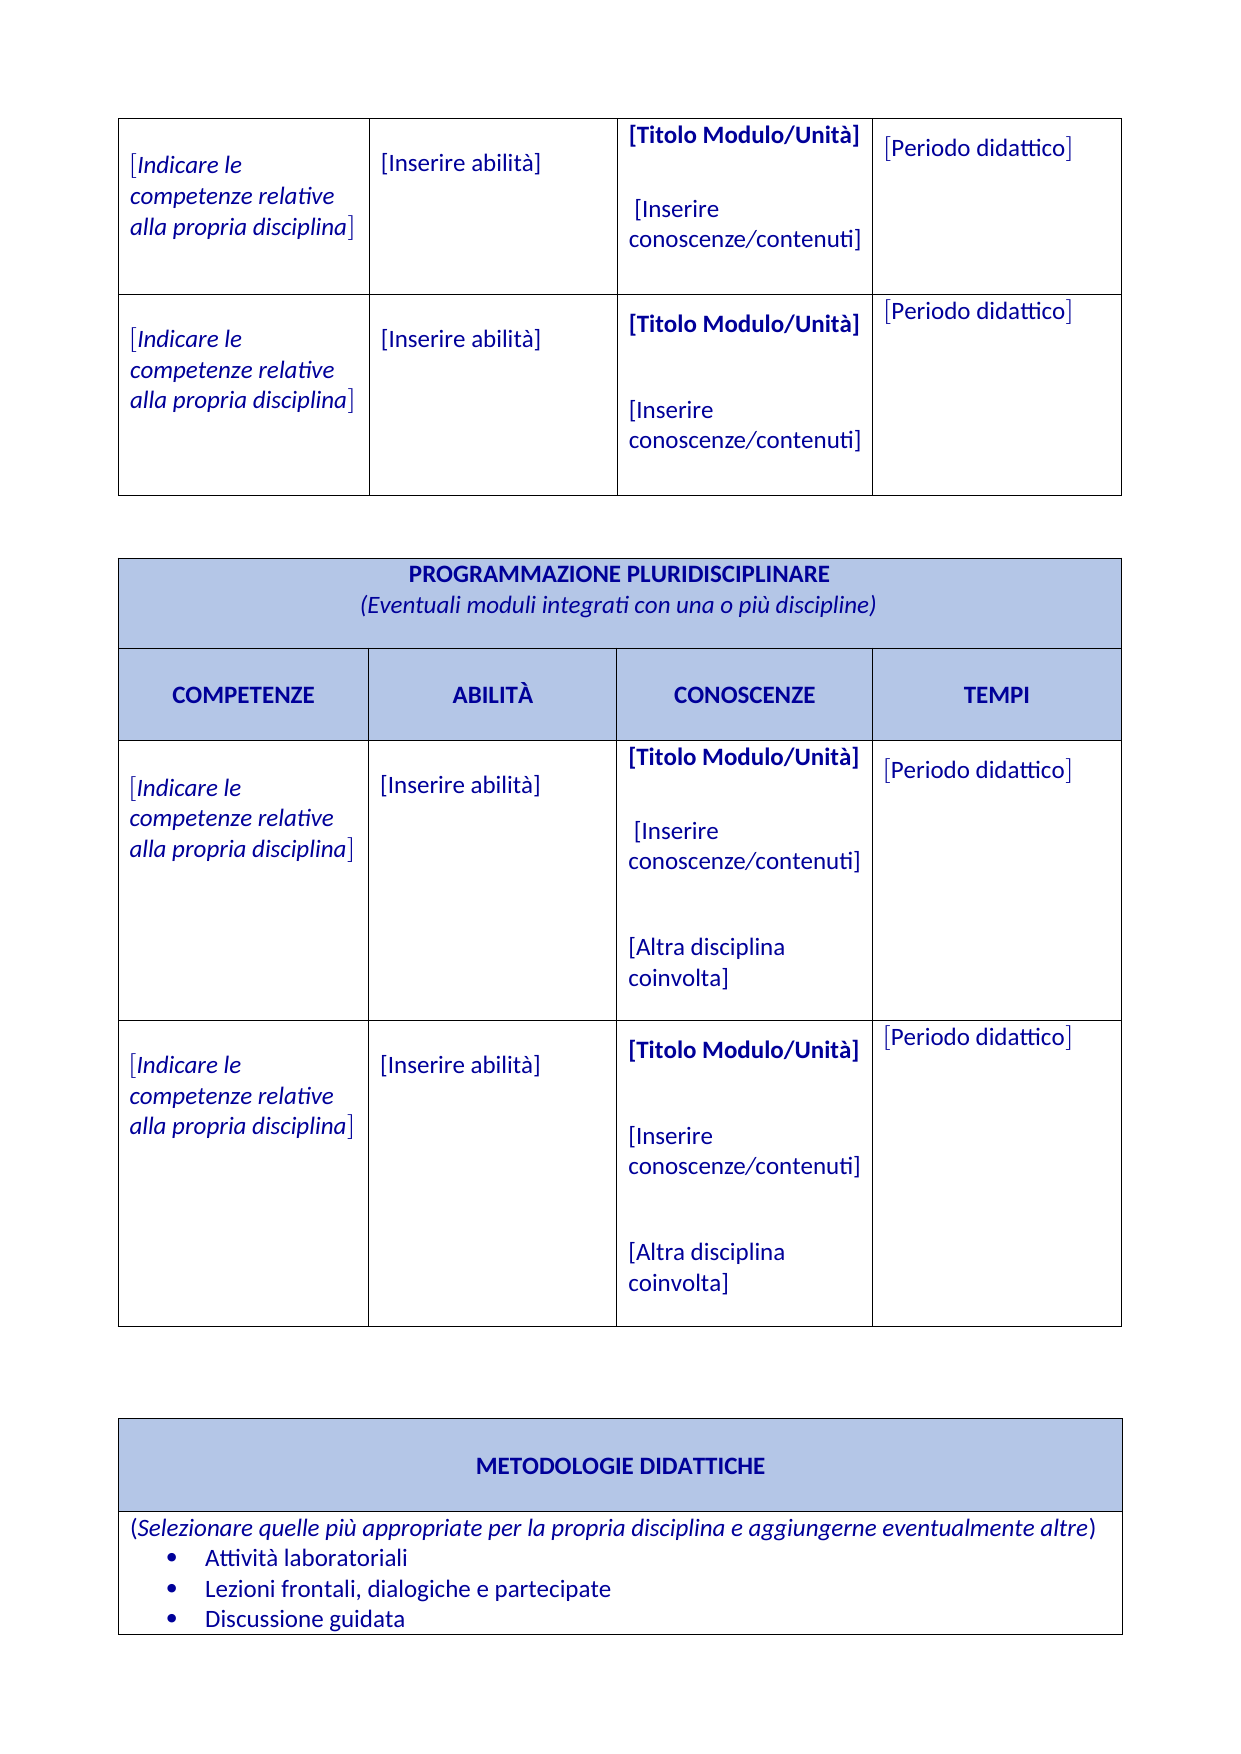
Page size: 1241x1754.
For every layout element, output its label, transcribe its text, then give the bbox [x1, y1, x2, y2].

table_cell Periodo didattico [873, 1021, 1121, 1326]
table_cell Periodo didattico [873, 741, 1121, 1020]
table_cell Indicare le competenze relative alla propria disciplina [119, 295, 369, 495]
table_cell [Inserire abilità] [369, 1021, 616, 1326]
table_cell Periodo didattico [873, 119, 1121, 294]
table_cell Periodo didattico [873, 295, 1121, 495]
table_cell Indicare le competenze relative alla propria disciplina [119, 119, 369, 294]
table_cell TEMPI [873, 649, 1121, 740]
table_cell [Inserire abilità] [370, 119, 617, 294]
table_cell Indicare le competenze relative alla propria disciplina [119, 741, 368, 1020]
table_cell [Titolo Modulo/Unità] [Inserire conoscenze/contenuti] [Altra disciplina coinvolta] [617, 741, 872, 1020]
table_cell [Titolo Modulo/Unità] [Inserire conoscenze/contenuti] [Altra disciplina coinvolta] [617, 1021, 872, 1326]
table_header METODOLOGIE DIDATTICHE [119, 1419, 1122, 1511]
table_cell [Titolo Modulo/Unità] [Inserire conoscenze/contenuti] [618, 119, 872, 294]
table_cell [Inserire abilità] [370, 295, 617, 495]
table_cell [Titolo Modulo/Unità] [Inserire conoscenze/contenuti] [618, 295, 872, 495]
table_cell [Inserire abilità] [369, 741, 616, 1020]
table_cell Indicare le competenze relative alla propria disciplina [119, 1021, 368, 1326]
table_header PROGRAMMAZIONE PLURIDISCIPLINARE (Eventuali moduli integrati con una o più discipline) [119, 559, 1121, 648]
table_cell COMPETENZE [119, 649, 368, 740]
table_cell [119, 1512, 1122, 1634]
table_cell CONOSCENZE [617, 649, 872, 740]
table_cell ABILITÀ [369, 649, 616, 740]
